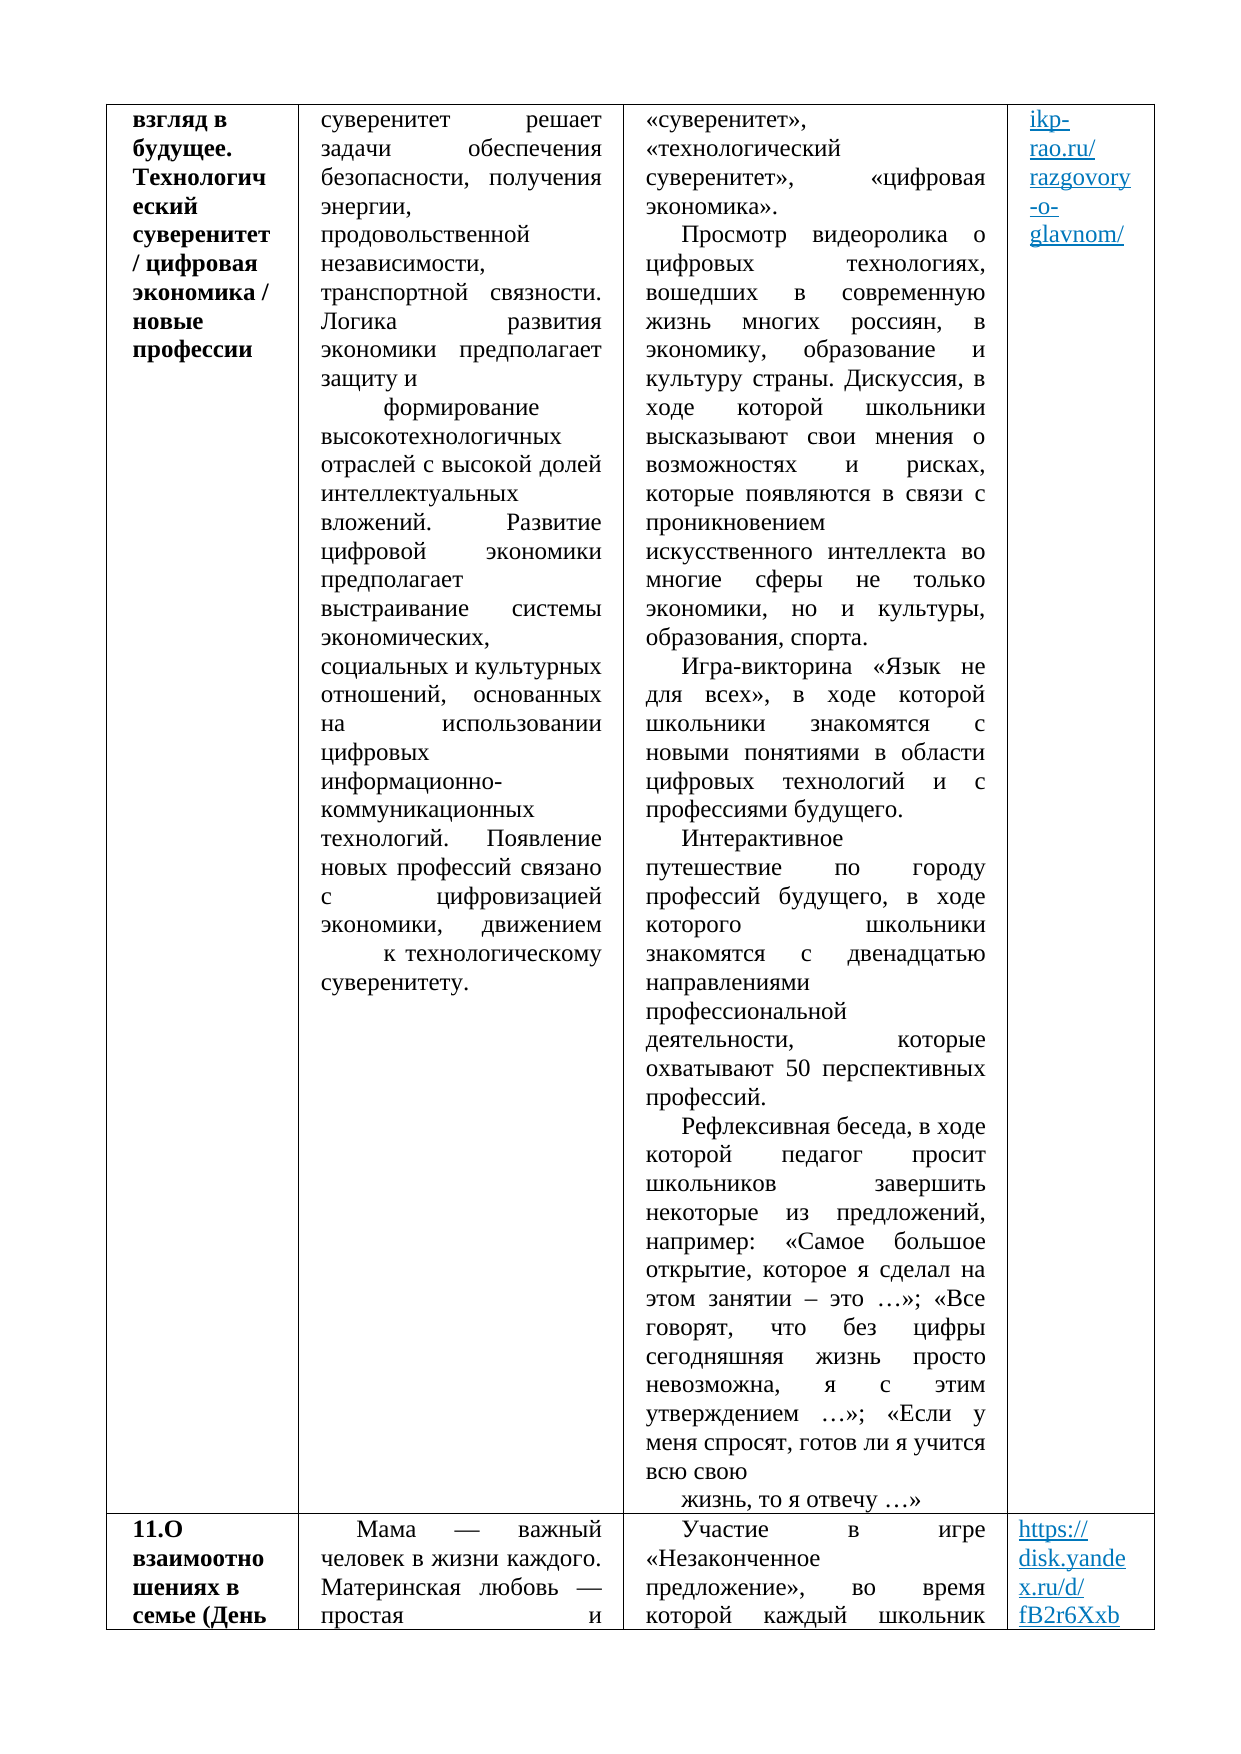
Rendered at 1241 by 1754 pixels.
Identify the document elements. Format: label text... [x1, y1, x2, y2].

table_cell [1008, 1514, 1154, 1629]
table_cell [1008, 105, 1154, 1513]
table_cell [107, 1514, 298, 1629]
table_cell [107, 105, 298, 1513]
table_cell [299, 1514, 623, 1629]
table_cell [624, 1514, 1007, 1629]
